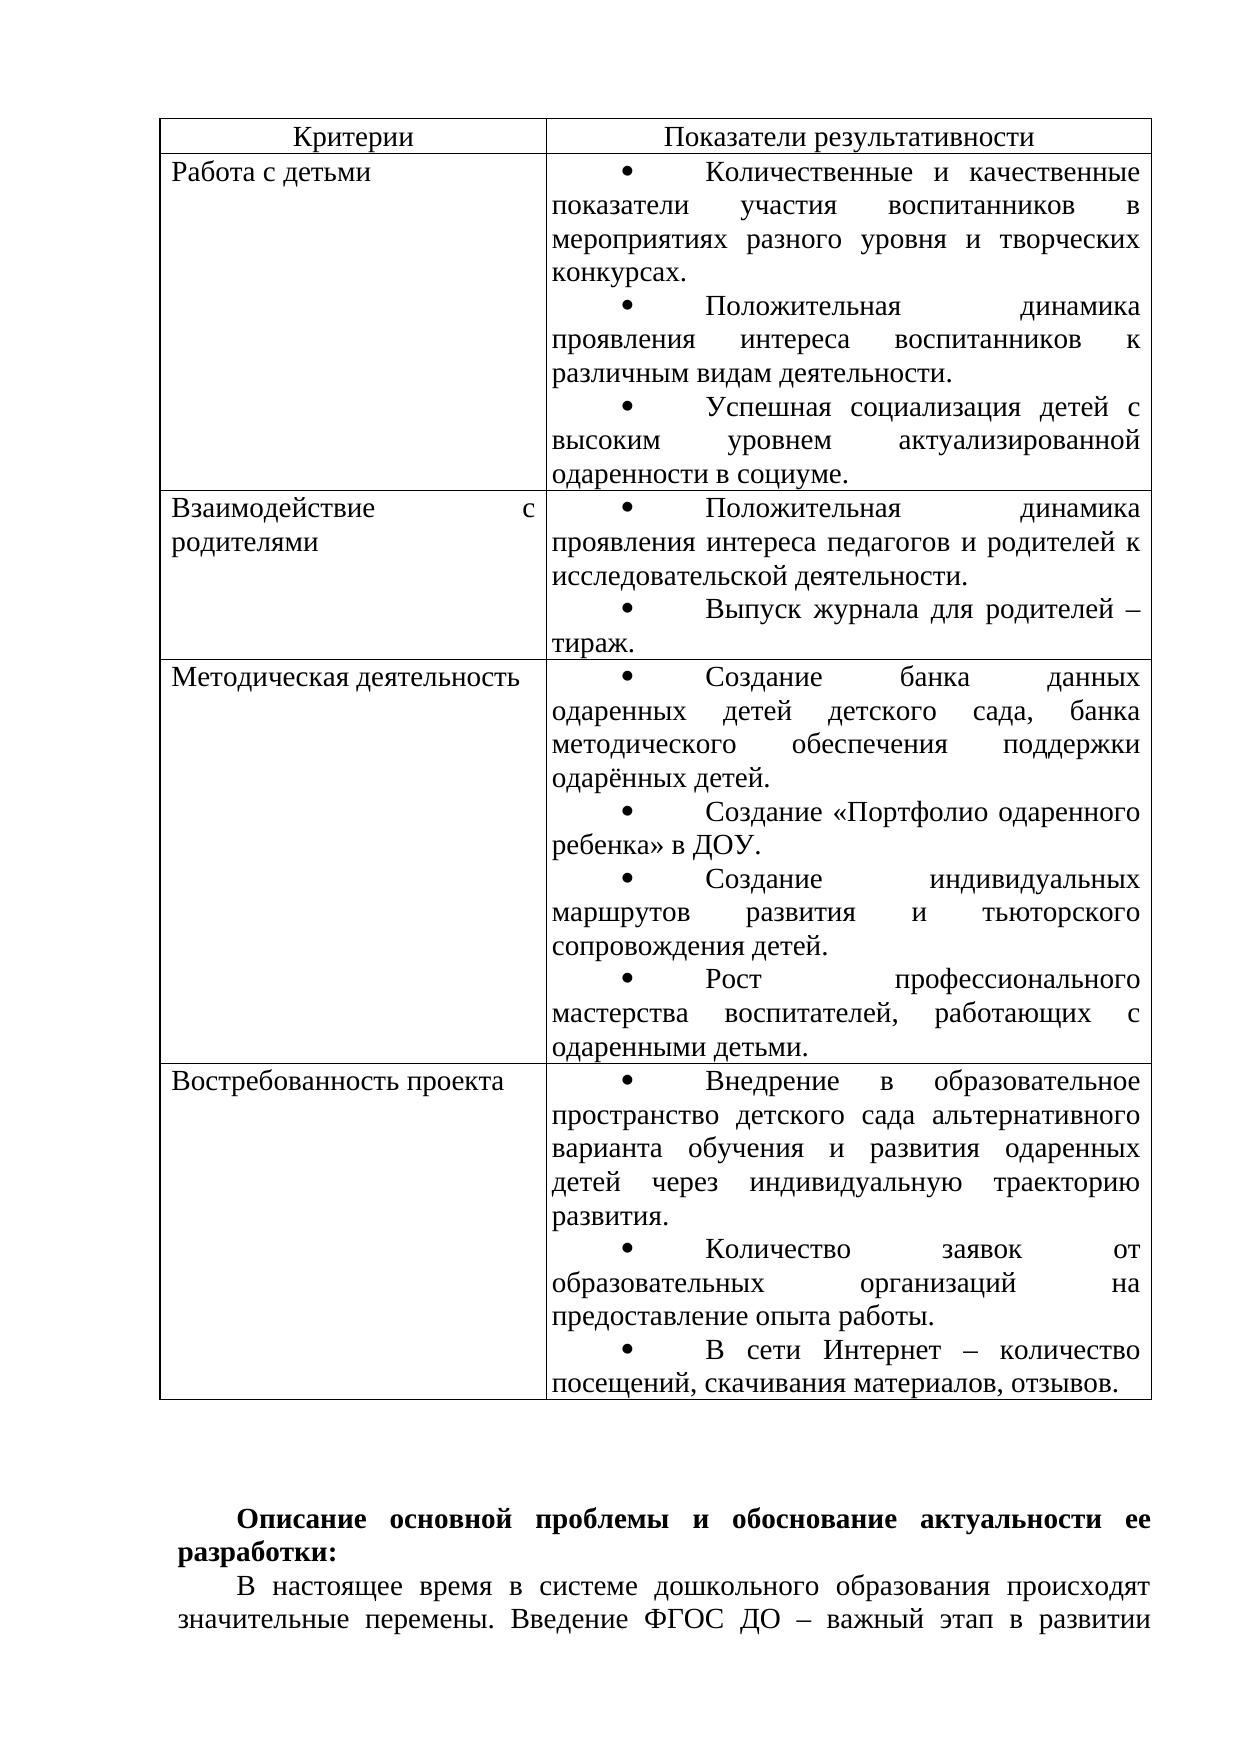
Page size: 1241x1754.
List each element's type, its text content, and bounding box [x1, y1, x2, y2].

table_cell Создание банка данных одаренных детей детского сада, банка методического обеспечения поддержки одарённых детей. Создание «Портфолио одаренного ребенка» в ДОУ. Создание индивидуальных маршрутов развития и тьюторского сопровождения детей. Рост профессионального мастерства воспитателей, работающих с одаренными детьми. [547, 660, 1151, 1062]
table_cell Методическая деятельность [161, 660, 546, 1062]
table_header Показатели результативности [547, 119, 1151, 153]
table_cell Внедрение в образовательное пространство детского сада альтернативного варианта обучения и развития одаренных детей через индивидуальную траекторию развития. Количество заявок от образовательных организаций на предоставление опыта работы. В сети Интернет – количество посещений, скачивания материалов, отзывов. [547, 1064, 1151, 1399]
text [177, 1568, 1152, 1635]
table_cell Положительная динамика проявления интереса педагогов и родителей к исследовательской деятельности. Выпуск журнала для родителей – тираж. [547, 491, 1151, 658]
table_cell Работа с детьми [161, 154, 546, 489]
table_cell Количественные и качественные показатели участия воспитанников в мероприятиях разного уровня и творческих конкурсах. Положительная динамика проявления интереса воспитанников к различным видам деятельности. Успешная социализация детей с высоким уровнем актуализированной одаренности в социуме. [547, 154, 1151, 489]
table_cell Взаимодействие с родителями [161, 491, 546, 658]
table_header Критерии [161, 119, 546, 153]
text Описание основной проблемы и обоснование актуальности ее разработки: [177, 1501, 1152, 1568]
table_cell Востребованность проекта [161, 1064, 546, 1399]
